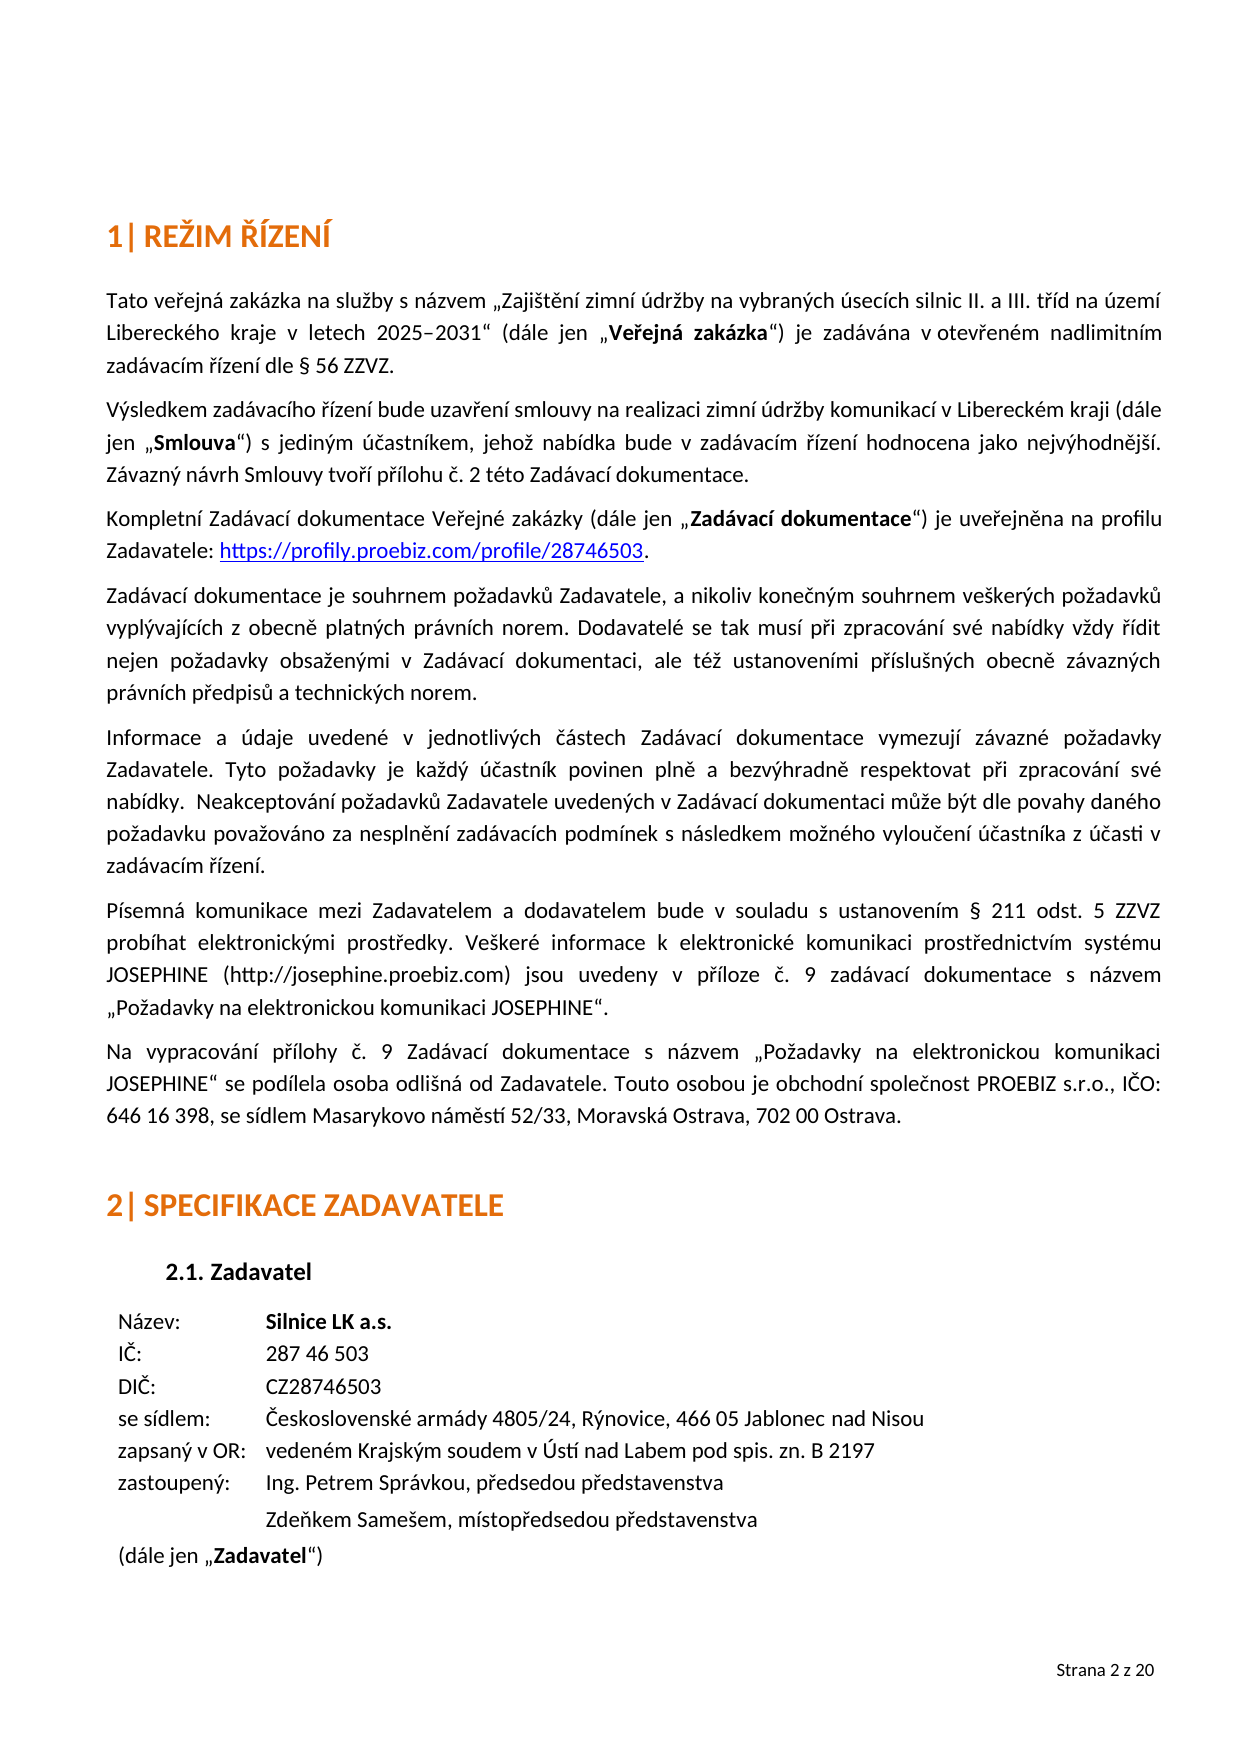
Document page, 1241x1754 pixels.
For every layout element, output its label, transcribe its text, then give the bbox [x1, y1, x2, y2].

text Zadávací dokumentace je souhrnem požadavků Zadavatele, a nikoliv konečným souhrnem veškerých požadavků vyplývajících z obecně platných právních norem. Dodavatelé se tak musí při zpracování své nabídky vždy řídit nejen požadavky obsaženými v Zadávací dokumentaci, ale též ustanoveními příslušných obecně závazných právních předpisů a technických norem. [106, 581, 1163, 706]
text Zdeňkem Samešem, místopředsedou představenstva [118, 1505, 925, 1533]
text Na vypracování přílohy č. 9 Zadávací dokumentace s názvem „Požadavky na elektronickou komunikaci JOSEPHINE“ se podílela osoba odlišná od Zadavatele. Touto osobou je obchodní společnost PROEBIZ s.r.o., IČO: 646 16 398, se sídlem Masarykovo náměstí 52/33, Moravská Ostrava, 702 00 Ostrava. [106, 1037, 1163, 1130]
subtitle REŽIM ŘÍZENÍ [106, 214, 1163, 255]
text se sídlem: Československé armády 4805/24, Rýnovice, 466 05 Jablonec nad Nisou zapsaný v OR: vedeném Krajským soudem v Ústí nad Labem pod spis. zn. B 2197 zastoupený: Ing. Petrem Správkou, předsedou představenstva [118, 1404, 925, 1496]
subtitle SPECIFIKACE ZADAVATELE [106, 1184, 1163, 1224]
text Písemná komunikace mezi Zadavatelem a dodavatelem bude v souladu s ustanovením § 211 odst. 5 ZZVZ probíhat elektronickými prostředky. Veškeré informace k elektronické komunikaci prostřednictvím systému JOSEPHINE (http://josephine.proebiz.com) jsou uvedeny v příloze č. 9 zadávací dokumentace s názvem „Požadavky na elektronickou komunikaci JOSEPHINE“. [106, 896, 1163, 1021]
text Výsledkem zadávacího řízení bude uzavření smlouvy na realizaci zimní údržby komunikací v Libereckém kraji (dále jen „Smlouva“) s jediným účastníkem, jehož nabídka bude v zadávacím řízení hodnocena jako nejvýhodnější. Závazný návrh Smlouvy tvoří přílohu č. 2 této Zadávací dokumentace. [106, 395, 1163, 488]
text Informace a údaje uvedené v jednotlivých částech Zadávací dokumentace vymezují závazné požadavky Zadavatele. Tyto požadavky je každý účastník povinen plně a bezvýhradně respektovat při zpracování své nabídky. Neakceptování požadavků Zadavatele uvedených v Zadávací dokumentaci může být dle povahy daného požadavku považováno za nesplnění zadávacích podmínek s následkem možného vyloučení účastníka z účasti v zadávacím řízení. [106, 723, 1163, 879]
subtitle Zadavatel [165, 1256, 1163, 1286]
text Název: Silnice LK a.s. [118, 1307, 1163, 1336]
text Kompletní Zadávací dokumentace Veřejné zakázky (dále jen „Zadávací dokumentace“) je uveřejněna na profilu Zadavatele: https://profily.proebiz.com/profile/28746503. [106, 504, 1163, 565]
text IČ: 287 46 503 [118, 1339, 1163, 1367]
text DIČ: CZ28746503 [118, 1372, 1163, 1400]
text Tato veřejná zakázka na služby s názvem „Zajištění zimní údržby na vybraných úsecích silnic II. a III. tříd na území Libereckého kraje v letech 2025–⁠⁠⁠⁠⁠⁠2031“ (dále jen „Veřejná zakázka“) je zadávána v otevřeném nadlimitním zadávacím řízení dle § 56 ZZVZ. [106, 286, 1163, 379]
text (dále jen „Zadavatel“) [118, 1541, 925, 1569]
